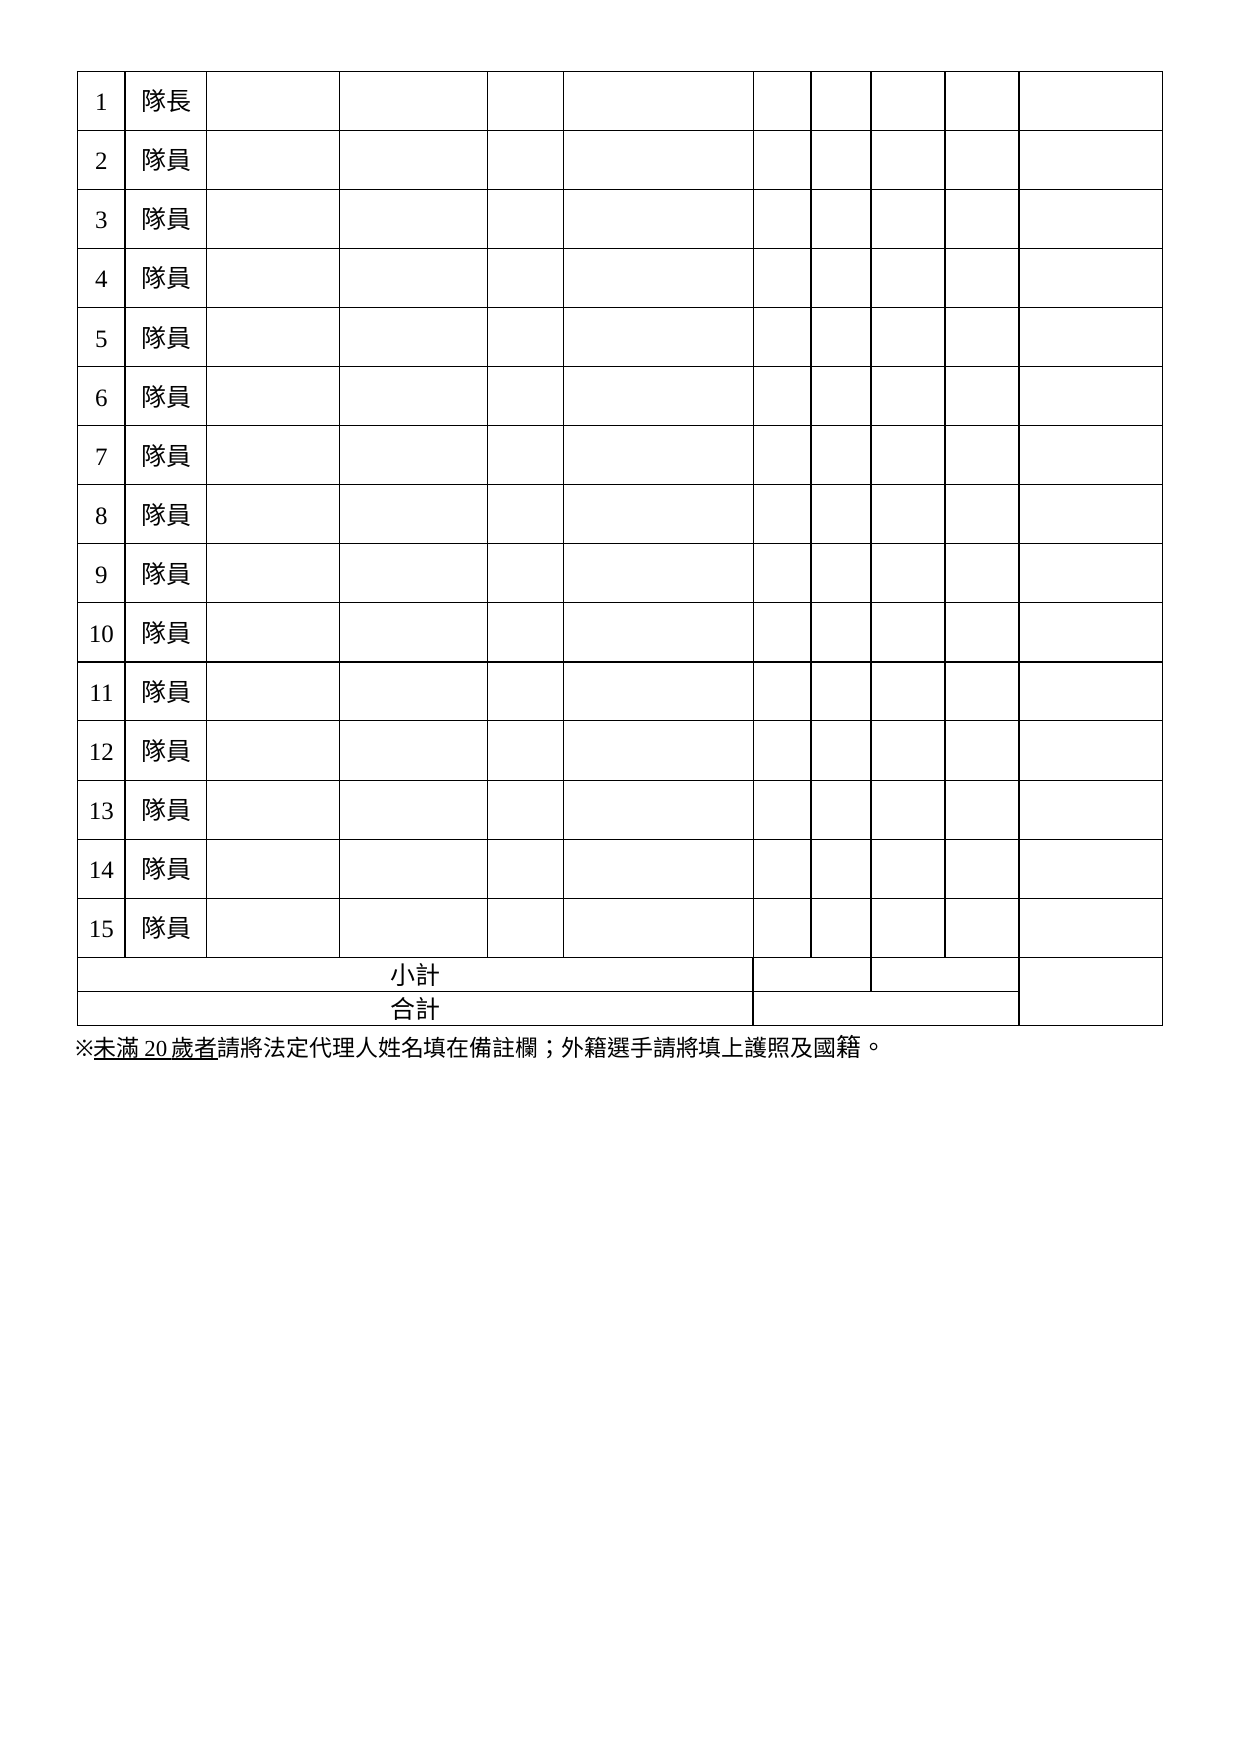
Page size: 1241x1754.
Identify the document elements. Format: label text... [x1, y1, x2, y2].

table_cell [207, 308, 339, 366]
table_cell [946, 663, 1018, 720]
table_cell [207, 840, 339, 898]
table_cell [564, 663, 753, 720]
table_cell [946, 426, 1018, 484]
table_cell [812, 249, 870, 307]
table_cell [812, 367, 870, 425]
table_cell [564, 131, 753, 189]
table_cell [754, 308, 810, 366]
table_cell [488, 603, 563, 661]
table_cell [340, 131, 487, 189]
table_cell 11 [78, 663, 124, 720]
table_cell [946, 603, 1018, 661]
table_cell [754, 663, 810, 720]
table_cell [1020, 190, 1162, 248]
table_cell [872, 544, 944, 602]
table_cell [754, 249, 810, 307]
table_cell [488, 663, 563, 720]
table_cell [340, 249, 487, 307]
table_cell [1020, 544, 1162, 602]
table_cell [564, 367, 753, 425]
table_cell 5 [78, 308, 124, 366]
table_cell [754, 72, 810, 130]
table_cell [564, 485, 753, 543]
table_cell [488, 308, 563, 366]
table_cell 14 [78, 840, 124, 898]
table_cell 15 [78, 899, 124, 957]
table_cell [564, 603, 753, 661]
table_cell [340, 72, 487, 130]
table_cell [946, 190, 1018, 248]
table_cell [1020, 131, 1162, 189]
table_cell 隊員 [126, 544, 206, 602]
table_cell [812, 131, 870, 189]
table_cell [1020, 721, 1162, 779]
table_cell 隊員 [126, 190, 206, 248]
table_cell [754, 840, 810, 898]
table_cell [488, 190, 563, 248]
table_cell [946, 308, 1018, 366]
table_cell 隊員 [126, 603, 206, 661]
table_cell [812, 190, 870, 248]
table_cell [872, 958, 1018, 991]
table_cell [1020, 958, 1162, 1025]
table_cell [872, 190, 944, 248]
table_cell 隊員 [126, 131, 206, 189]
table_cell [946, 249, 1018, 307]
table_cell [207, 663, 339, 720]
table_cell [1020, 840, 1162, 898]
table_cell [754, 367, 810, 425]
table_cell [1020, 308, 1162, 366]
table_cell [207, 781, 339, 838]
table_cell [812, 308, 870, 366]
table_cell [488, 131, 563, 189]
table_cell [340, 899, 487, 957]
table_cell [872, 485, 944, 543]
table_cell [1020, 899, 1162, 957]
table_cell [488, 485, 563, 543]
table_cell [207, 721, 339, 779]
table_cell [1020, 367, 1162, 425]
table_cell [812, 781, 870, 838]
table_cell [488, 840, 563, 898]
table_cell 隊員 [126, 663, 206, 720]
table_cell [564, 899, 753, 957]
table_cell [564, 781, 753, 838]
table_cell [872, 367, 944, 425]
table_cell 2 [78, 131, 124, 189]
table_cell [754, 603, 810, 661]
table_cell [340, 603, 487, 661]
table_cell [488, 544, 563, 602]
table_cell [754, 544, 810, 602]
table_cell [872, 603, 944, 661]
table_cell [207, 72, 339, 130]
table_cell [488, 249, 563, 307]
table_cell [564, 249, 753, 307]
table_cell [1020, 603, 1162, 661]
table_cell [812, 721, 870, 779]
table_cell [946, 367, 1018, 425]
table_cell [488, 426, 563, 484]
table_cell [207, 485, 339, 543]
table_cell 4 [78, 249, 124, 307]
table_cell [564, 840, 753, 898]
table_cell [340, 721, 487, 779]
table_cell [946, 544, 1018, 602]
table_cell [1020, 663, 1162, 720]
table_cell [754, 992, 1018, 1025]
table_cell [872, 131, 944, 189]
table_cell 隊員 [126, 426, 206, 484]
table_cell [754, 781, 810, 838]
table_cell [1020, 485, 1162, 543]
table_cell [207, 426, 339, 484]
table_cell [207, 544, 339, 602]
table_cell [340, 544, 487, 602]
table_cell [812, 663, 870, 720]
table_cell [340, 367, 487, 425]
table_cell [207, 367, 339, 425]
table_cell [754, 426, 810, 484]
table_cell [946, 899, 1018, 957]
table_cell 隊員 [126, 721, 206, 779]
table_cell [564, 308, 753, 366]
table_cell [207, 249, 339, 307]
table_cell [812, 485, 870, 543]
table_cell 小計 [78, 958, 752, 991]
table_cell [207, 603, 339, 661]
table_cell 隊員 [126, 308, 206, 366]
table_cell [754, 131, 810, 189]
table_cell [872, 840, 944, 898]
table_cell 隊員 [126, 899, 206, 957]
table_cell [754, 721, 810, 779]
table_cell 隊員 [126, 367, 206, 425]
table_cell [946, 131, 1018, 189]
table_cell [564, 544, 753, 602]
table_cell [564, 72, 753, 130]
table_cell 隊員 [126, 840, 206, 898]
table_cell [488, 899, 563, 957]
table_cell [872, 781, 944, 838]
table_cell [340, 663, 487, 720]
table_cell 3 [78, 190, 124, 248]
table_cell [340, 485, 487, 543]
table_cell 12 [78, 721, 124, 779]
table_cell [754, 958, 870, 991]
table_cell [946, 721, 1018, 779]
table_cell 13 [78, 781, 124, 838]
table_cell [872, 899, 944, 957]
table_cell [564, 721, 753, 779]
table_cell [754, 190, 810, 248]
table_cell [1020, 72, 1162, 130]
table_cell [946, 485, 1018, 543]
table_cell 10 [78, 603, 124, 661]
table_cell 隊員 [126, 249, 206, 307]
table_cell [207, 131, 339, 189]
table_cell [564, 190, 753, 248]
table_cell 9 [78, 544, 124, 602]
table_cell [207, 899, 339, 957]
table_cell [812, 544, 870, 602]
table_cell [564, 426, 753, 484]
table_cell [872, 308, 944, 366]
table_cell [488, 72, 563, 130]
table_cell [754, 485, 810, 543]
table_cell [872, 721, 944, 779]
table_cell 1 [78, 72, 124, 130]
table_cell 6 [78, 367, 124, 425]
table_cell [946, 840, 1018, 898]
table_cell 7 [78, 426, 124, 484]
table_cell 隊長 [126, 72, 206, 130]
table_cell [340, 190, 487, 248]
table_cell 隊員 [126, 781, 206, 838]
table_cell [872, 249, 944, 307]
table_cell [946, 72, 1018, 130]
table_cell [1020, 249, 1162, 307]
table_cell [872, 426, 944, 484]
table_cell [340, 781, 487, 838]
table_cell 合計 [78, 992, 752, 1025]
table_cell [1020, 426, 1162, 484]
table_cell [812, 899, 870, 957]
table_cell [488, 781, 563, 838]
table_cell [946, 781, 1018, 838]
table_cell [812, 72, 870, 130]
table_cell [812, 840, 870, 898]
table_cell 8 [78, 485, 124, 543]
table_cell [872, 663, 944, 720]
table_cell [812, 603, 870, 661]
table_cell [340, 426, 487, 484]
table_cell [754, 899, 810, 957]
table_cell 隊員 [126, 485, 206, 543]
table_cell [812, 426, 870, 484]
table_cell [207, 190, 339, 248]
table_cell [340, 840, 487, 898]
table_cell [872, 72, 944, 130]
table_cell [488, 367, 563, 425]
table_cell [1020, 781, 1162, 838]
table_cell [488, 721, 563, 779]
table_cell [340, 308, 487, 366]
text ※未滿20歲者請將法定代理人姓名填在備註欄；外籍選手請將填上護照及國籍。 [75, 1026, 1165, 1064]
